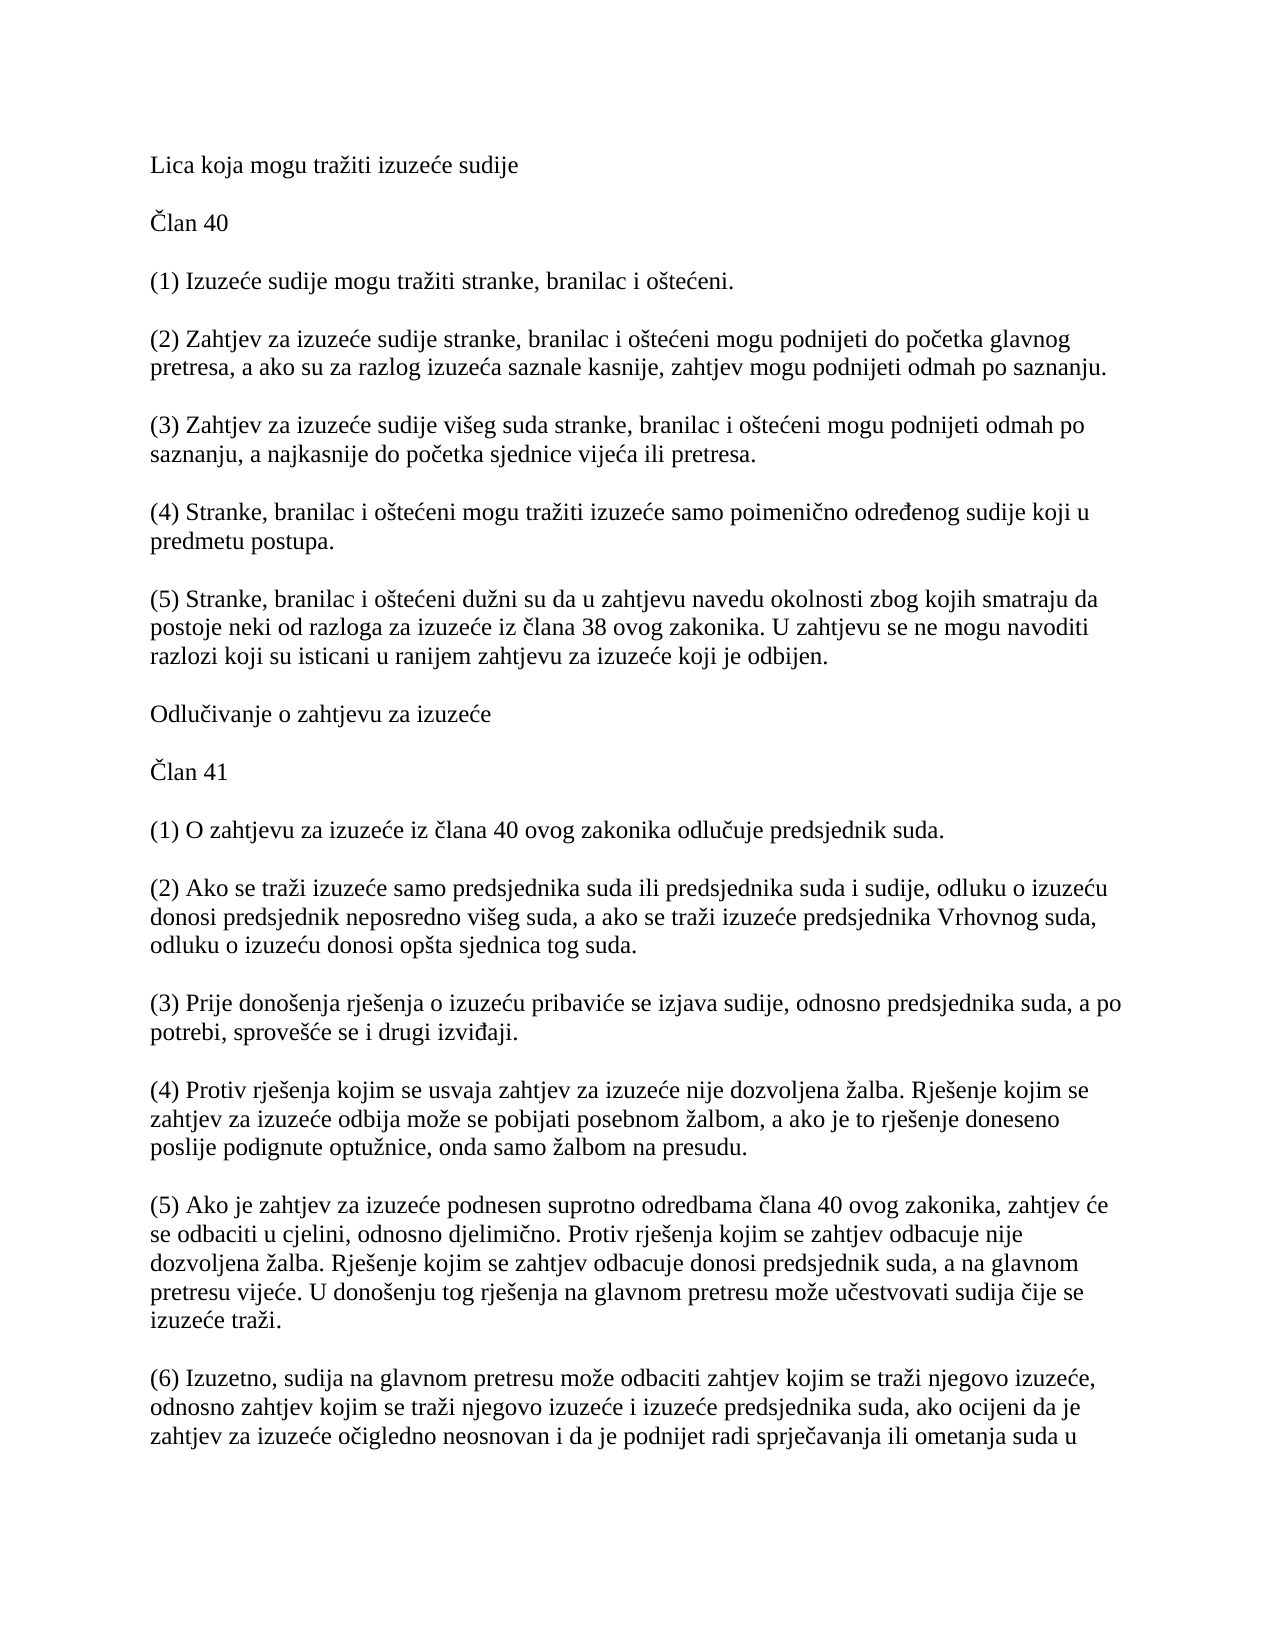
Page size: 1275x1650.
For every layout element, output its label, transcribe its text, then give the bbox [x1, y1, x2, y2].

text Odlučivanje o zahtjevu za izuzeće [150, 699, 1125, 728]
text (1) O zahtjevu za izuzeće iz člana 40 ovog zakonika odlučuje predsjednik suda. [150, 815, 1125, 844]
text Član 40 [150, 208, 1125, 237]
text (3) Prije donošenja rješenja o izuzeću pribaviće se izjava sudije, odnosno predsjednika suda, a po potrebi, sprovešće se i drugi izviđaji. [150, 988, 1125, 1046]
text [150, 1363, 1125, 1449]
text (5) Ako je zahtjev za izuzeće podnesen suprotno odredbama člana 40 ovog zakonika, zahtjev će se odbaciti u cjelini, odnosno djelimično. Protiv rješenja kojim se zahtjev odbacuje nije dozvoljena žalba. Rješenje kojim se zahtjev odbacuje donosi predsjednik suda, a na glavnom pretresu vijeće. U donošenju tog rješenja na glavnom pretresu može učestvovati sudija čije se izuzeće traži. [150, 1190, 1125, 1334]
text (2) Zahtjev za izuzeće sudije stranke, branilac i oštećeni mogu podnijeti do početka glavnog pretresa, a ako su za razlog izuzeća saznale kasnije, zahtjev mogu podnijeti odmah po saznanju. [150, 324, 1125, 381]
text (5) Stranke, branilac i oštećeni dužni su da u zahtjevu navedu okolnosti zbog kojih smatraju da postoje neki od razloga za izuzeće iz člana 38 ovog zakonika. U zahtjevu se ne mogu navoditi razlozi koji su isticani u ranijem zahtjevu za izuzeće koji je odbijen. [150, 584, 1125, 670]
text (4) Stranke, branilac i oštećeni mogu tražiti izuzeće samo poimenično određenog sudije koji u predmetu postupa. [150, 497, 1125, 554]
text (1) Izuzeće sudije mogu tražiti stranke, branilac i oštećeni. [150, 266, 1125, 294]
text Član 41 [150, 757, 1125, 786]
text (2) Ako se traži izuzeće samo predsjednika suda ili predsjednika suda i sudije, odluku o izuzeću donosi predsjednik neposredno višeg suda, a ako se traži izuzeće predsjednika Vrhovnog suda, odluku o izuzeću donosi opšta sjednica tog suda. [150, 873, 1125, 959]
text Lica koja mogu tražiti izuzeće sudije [150, 150, 1125, 179]
text (3) Zahtjev za izuzeće sudije višeg suda stranke, branilac i oštećeni mogu podnijeti odmah po saznanju, a najkasnije do početka sjednice vijeća ili pretresa. [150, 410, 1125, 468]
text (4) Protiv rješenja kojim se usvaja zahtjev za izuzeće nije dozvoljena žalba. Rješenje kojim se zahtjev za izuzeće odbija može se pobijati posebnom žalbom, a ako je to rješenje doneseno poslije podignute optužnice, onda samo žalbom na presudu. [150, 1075, 1125, 1161]
